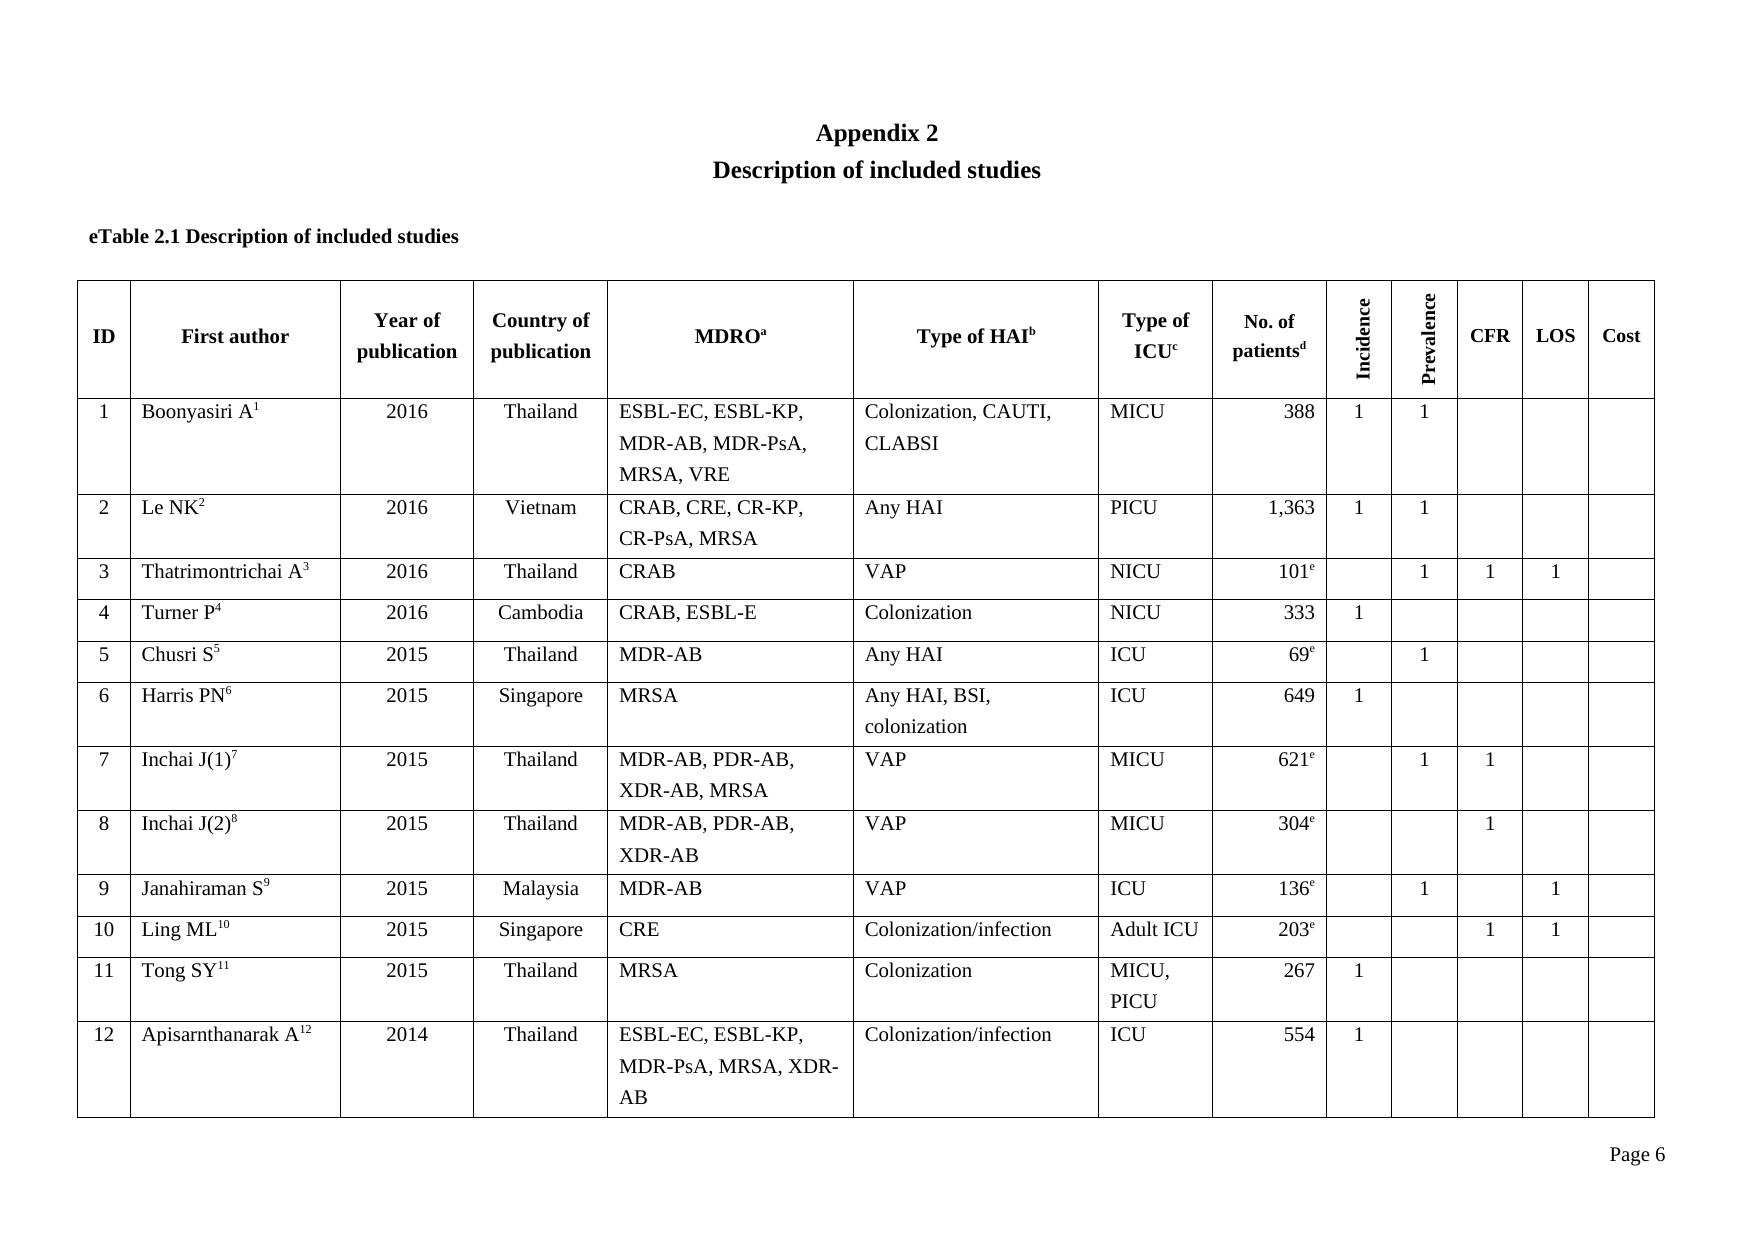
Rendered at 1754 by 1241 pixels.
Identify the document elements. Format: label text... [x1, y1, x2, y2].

table_header First author [131, 281, 340, 398]
table_header Incidence [1327, 281, 1391, 398]
table_cell [1458, 399, 1522, 494]
table_cell 649 [1213, 683, 1326, 746]
table_cell [1392, 811, 1457, 874]
table_cell Chusri S5 [131, 642, 340, 682]
table_cell 1 [1392, 399, 1457, 494]
table_cell Harris PN6 [131, 683, 340, 746]
table_cell Adult ICU [1099, 917, 1212, 957]
table_cell 136e [1213, 875, 1326, 916]
table_cell MICU [1099, 399, 1212, 494]
table_cell 1 [1458, 917, 1522, 957]
table_cell 2016 [341, 399, 473, 494]
table_cell NICU [1099, 600, 1212, 641]
table_cell 203e [1213, 917, 1326, 957]
table_cell [1589, 958, 1654, 1021]
table_cell 1 [1458, 559, 1522, 599]
table_cell Thailand [474, 1022, 607, 1117]
table_cell 388 [1213, 399, 1326, 494]
table_cell 1 [1327, 495, 1391, 558]
table_cell ICU [1099, 683, 1212, 746]
table_cell 2015 [341, 683, 473, 746]
table_cell Cambodia [474, 600, 607, 641]
table_cell CRAB, CRE, CR-KP, CR-PsA, MRSA [608, 495, 853, 558]
table_cell 1 [1458, 747, 1522, 810]
table_cell 1 [1523, 875, 1588, 916]
text Description of included studies [89, 155, 1665, 184]
table_cell Any HAI [854, 495, 1098, 558]
table_cell 267 [1213, 958, 1326, 1021]
table_cell Colonization [854, 600, 1098, 641]
table_cell 2015 [341, 875, 473, 916]
table_cell 1 [78, 399, 130, 494]
table_cell [1523, 958, 1588, 1021]
table_cell Thailand [474, 642, 607, 682]
table_cell 2016 [341, 600, 473, 641]
table_cell [1327, 559, 1391, 599]
table_header Year of publication [341, 281, 473, 398]
table_cell [1392, 600, 1457, 641]
table_cell 2015 [341, 811, 473, 874]
table_cell 6 [78, 683, 130, 746]
table_cell Boonyasiri A1 [131, 399, 340, 494]
table_cell [1327, 875, 1391, 916]
table_header Prevalence [1392, 281, 1457, 398]
table_cell Le NK2 [131, 495, 340, 558]
table_cell NICU [1099, 559, 1212, 599]
table_cell MDR-AB, PDR-AB, XDR-AB [608, 811, 853, 874]
table_cell 2 [78, 495, 130, 558]
table_cell 1 [1392, 875, 1457, 916]
table_cell CRAB, ESBL-E [608, 600, 853, 641]
table_cell [1589, 747, 1654, 810]
table_cell [1392, 917, 1457, 957]
table_cell [1327, 747, 1391, 810]
table_cell Any HAI, BSI, colonization [854, 683, 1098, 746]
table_cell 101e [1213, 559, 1326, 599]
table_cell [1523, 495, 1588, 558]
table_cell [1327, 811, 1391, 874]
table_cell 4 [78, 600, 130, 641]
table_cell Colonization/infection [854, 1022, 1098, 1117]
table_cell 2015 [341, 958, 473, 1021]
table_cell Thatrimontrichai A3 [131, 559, 340, 599]
table_cell 7 [78, 747, 130, 810]
table_cell 10 [78, 917, 130, 957]
table_cell Colonization [854, 958, 1098, 1021]
table_cell [1523, 747, 1588, 810]
table_cell [1458, 1022, 1522, 1117]
table_cell 5 [78, 642, 130, 682]
table_cell 1 [1523, 559, 1588, 599]
table_cell 2015 [341, 917, 473, 957]
table_cell 3 [78, 559, 130, 599]
table_cell 2014 [341, 1022, 473, 1117]
table_cell [1523, 1022, 1588, 1117]
table_cell ESBL-EC, ESBL-KP, MDR-PsA, MRSA, XDR-AB [608, 1022, 853, 1117]
table_cell 1 [1392, 642, 1457, 682]
table_header LOS [1523, 281, 1588, 398]
table_cell 1 [1327, 1022, 1391, 1117]
table_cell VAP [854, 747, 1098, 810]
table_cell ESBL-EC, ESBL-KP, MDR-AB, MDR-PsA, MRSA, VRE [608, 399, 853, 494]
table_cell [1392, 958, 1457, 1021]
table_cell 1 [1327, 399, 1391, 494]
table_cell [1589, 917, 1654, 957]
table_cell ICU [1099, 1022, 1212, 1117]
table_cell Singapore [474, 683, 607, 746]
table_cell 8 [78, 811, 130, 874]
table_header ID [78, 281, 130, 398]
table_cell [1392, 1022, 1457, 1117]
table_cell VAP [854, 811, 1098, 874]
table_cell [1458, 958, 1522, 1021]
table_cell CRE [608, 917, 853, 957]
table_cell [1523, 642, 1588, 682]
table_cell 1 [1392, 495, 1457, 558]
table_cell [1458, 642, 1522, 682]
table_cell [1327, 642, 1391, 682]
table_cell [1589, 1022, 1654, 1117]
table_cell [1523, 811, 1588, 874]
table_cell Thailand [474, 958, 607, 1021]
table_cell 11 [78, 958, 130, 1021]
table_header CFR [1458, 281, 1522, 398]
table_cell 1 [1392, 747, 1457, 810]
table_cell MICU [1099, 747, 1212, 810]
table_cell MRSA [608, 683, 853, 746]
table_cell [1589, 495, 1654, 558]
table_cell 1,363 [1213, 495, 1326, 558]
table_cell Thailand [474, 559, 607, 599]
table_cell Thailand [474, 811, 607, 874]
table_cell Colonization/infection [854, 917, 1098, 957]
table_cell [1589, 600, 1654, 641]
table_cell [1589, 642, 1654, 682]
table_cell [1458, 875, 1522, 916]
table_cell [1458, 600, 1522, 641]
table_cell 12 [78, 1022, 130, 1117]
table_cell Tong SY11 [131, 958, 340, 1021]
table_cell 2016 [341, 559, 473, 599]
table_cell [1523, 683, 1588, 746]
table_header No. of patientsd [1213, 281, 1326, 398]
table_cell 1 [1327, 958, 1391, 1021]
table_cell CRAB [608, 559, 853, 599]
table_cell 554 [1213, 1022, 1326, 1117]
table_cell [1589, 399, 1654, 494]
table_cell 333 [1213, 600, 1326, 641]
table_cell Colonization, CAUTI, CLABSI [854, 399, 1098, 494]
table_cell MICU [1099, 811, 1212, 874]
table_cell Thailand [474, 399, 607, 494]
table_header MDROa [608, 281, 853, 398]
table_header Type of HAIb [854, 281, 1098, 398]
table_cell Janahiraman S9 [131, 875, 340, 916]
table_cell [1523, 600, 1588, 641]
table_cell 69e [1213, 642, 1326, 682]
table_cell 621e [1213, 747, 1326, 810]
table_cell Singapore [474, 917, 607, 957]
table_cell VAP [854, 559, 1098, 599]
table_cell 9 [78, 875, 130, 916]
table_cell Thailand [474, 747, 607, 810]
table_cell 1 [1327, 683, 1391, 746]
table_cell MICU, PICU [1099, 958, 1212, 1021]
table_cell [1327, 917, 1391, 957]
table_cell [1458, 495, 1522, 558]
table_cell 1 [1392, 559, 1457, 599]
table_cell Apisarnthanarak A12 [131, 1022, 340, 1117]
table_cell MRSA [608, 958, 853, 1021]
text eTable 2.1 Description of included studies [89, 224, 1665, 248]
table_cell [1589, 683, 1654, 746]
table_header Type of ICUc [1099, 281, 1212, 398]
text Appendix 2 [89, 118, 1665, 147]
table_cell MDR-AB [608, 642, 853, 682]
table_cell 2015 [341, 642, 473, 682]
table_cell 1 [1458, 811, 1522, 874]
table_cell 2015 [341, 747, 473, 810]
table_cell ICU [1099, 642, 1212, 682]
table_cell Ling ML10 [131, 917, 340, 957]
table_cell [1589, 811, 1654, 874]
table_cell VAP [854, 875, 1098, 916]
table_cell [1392, 683, 1457, 746]
table_cell Inchai J(2)8 [131, 811, 340, 874]
table_cell 1 [1523, 917, 1588, 957]
table_cell ICU [1099, 875, 1212, 916]
table_cell PICU [1099, 495, 1212, 558]
table_cell Inchai J(1)7 [131, 747, 340, 810]
table_cell [1458, 683, 1522, 746]
table_cell Vietnam [474, 495, 607, 558]
table_cell MDR-AB [608, 875, 853, 916]
table_cell 2016 [341, 495, 473, 558]
table_cell Any HAI [854, 642, 1098, 682]
table_cell Malaysia [474, 875, 607, 916]
table_header Country of publication [474, 281, 607, 398]
table_cell [1589, 559, 1654, 599]
table_cell 1 [1327, 600, 1391, 641]
table_cell MDR-AB, PDR-AB, XDR-AB, MRSA [608, 747, 853, 810]
table_cell [1523, 399, 1588, 494]
table_cell [1589, 875, 1654, 916]
table_cell 304e [1213, 811, 1326, 874]
table_header Cost [1589, 281, 1654, 398]
table_cell Turner P4 [131, 600, 340, 641]
